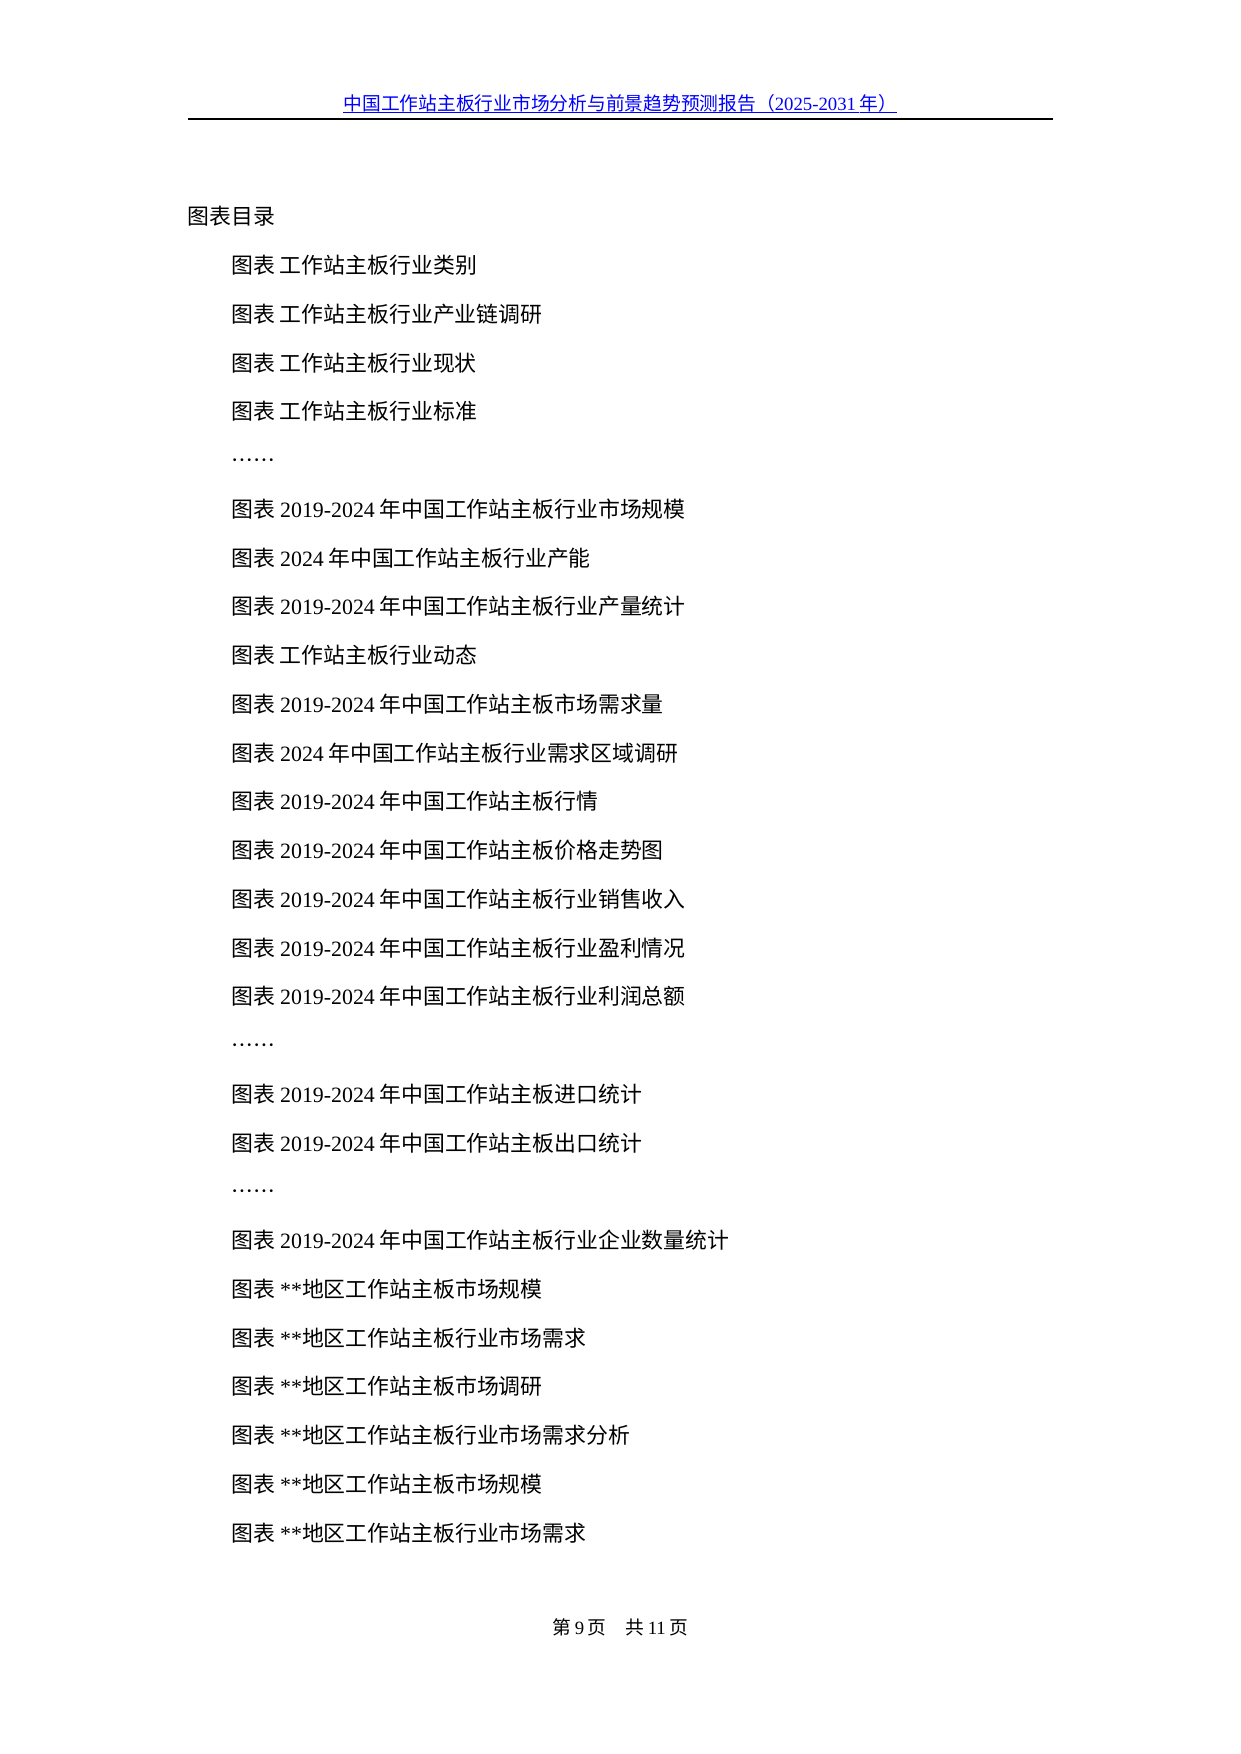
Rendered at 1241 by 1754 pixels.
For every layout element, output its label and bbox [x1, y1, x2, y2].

text [187, 150, 1053, 1548]
